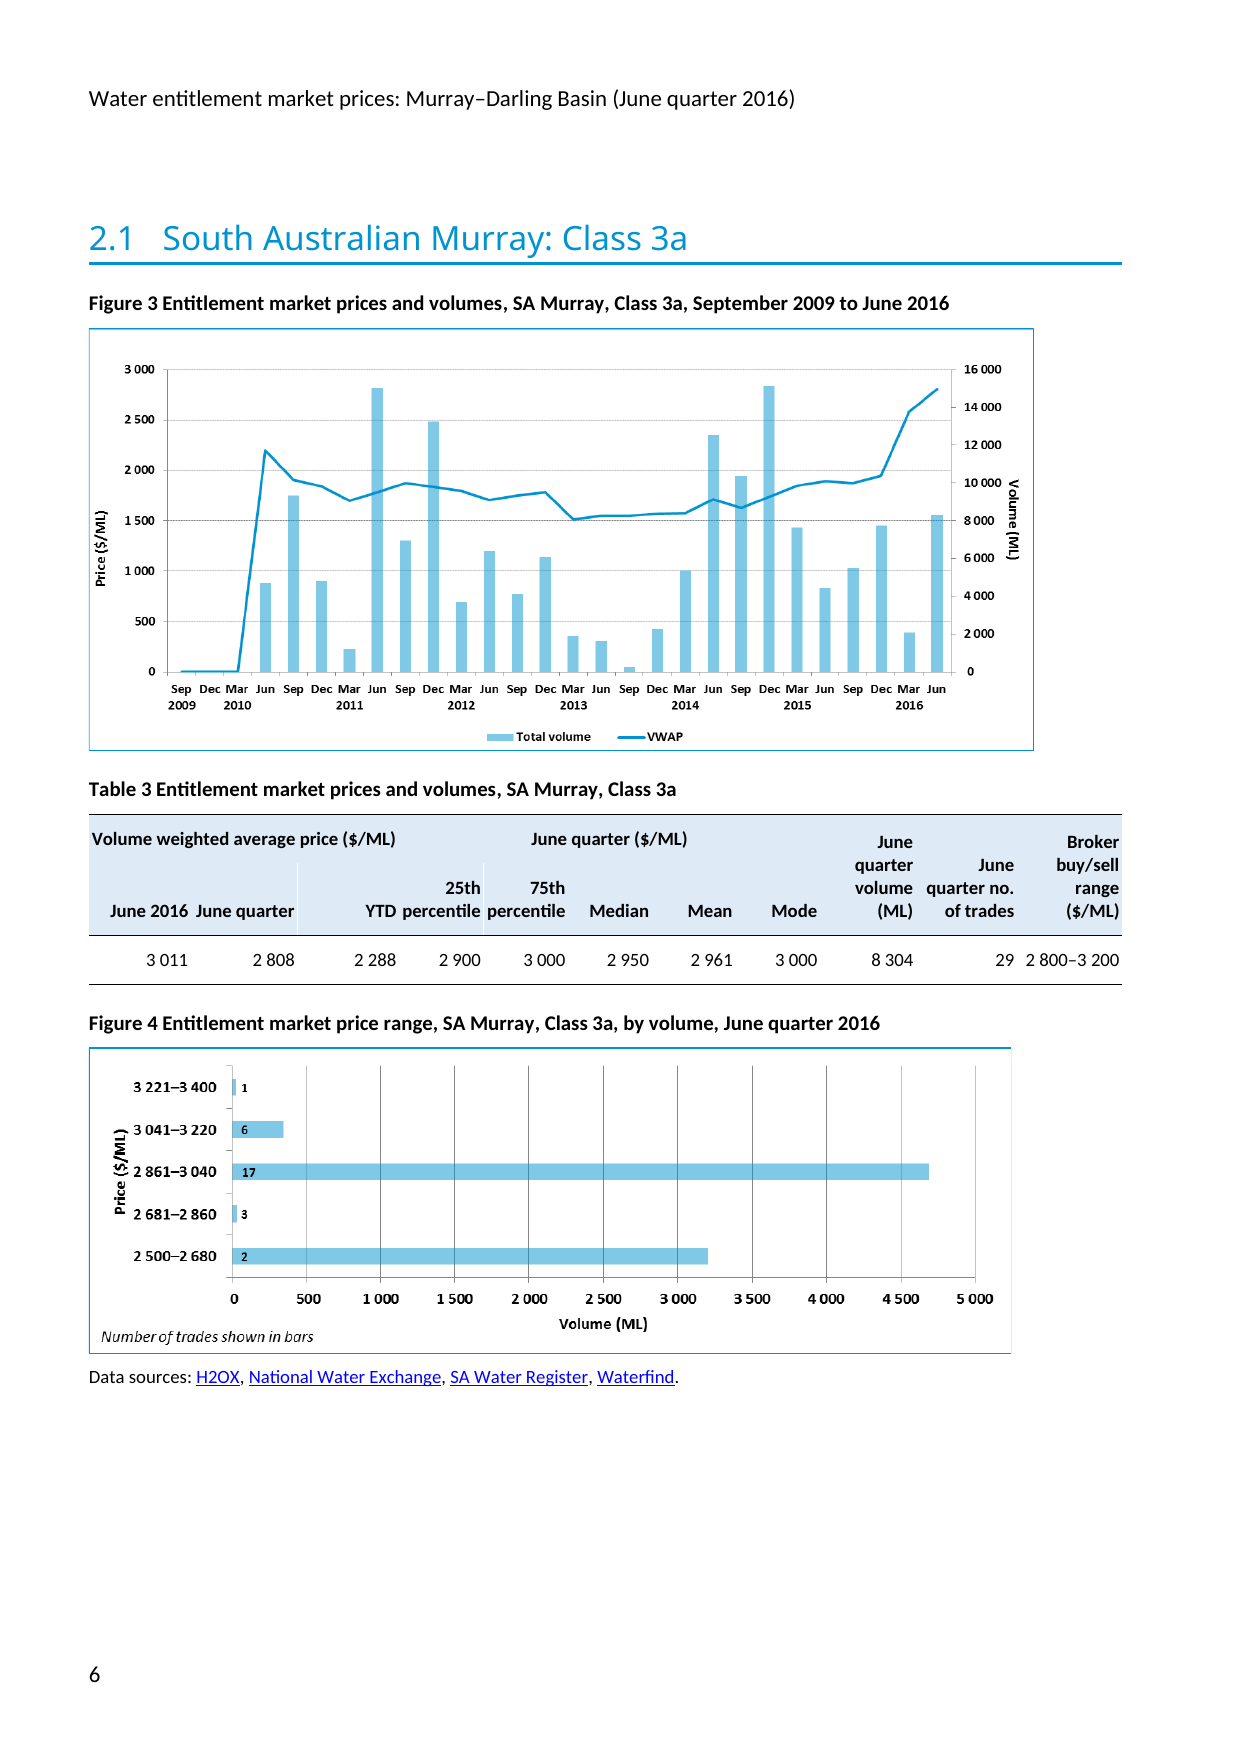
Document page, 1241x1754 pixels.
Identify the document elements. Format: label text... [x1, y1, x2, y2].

table_cell 3 000 [484, 936, 568, 984]
table_header June quarter no. of trades [916, 815, 1017, 935]
table_cell June 2016 [89, 863, 191, 935]
picture [88, 330, 1032, 749]
table_cell 3 011 [89, 936, 191, 984]
table_header June quarter volume (ML) [820, 815, 916, 935]
text Data sources: H2OX, National Water Exchange, SA Water Register, Waterfind. [89, 1366, 1122, 1389]
picture [91, 1050, 1012, 1352]
table_cell 25th percentile [399, 863, 483, 935]
text Figure 4 Entitlement market price range, SA Murray, Class 3a, by volume, June quarter 2016 [89, 1010, 1122, 1035]
table_cell 2 288 [298, 936, 399, 984]
table_cell 2 800–3 200 [1017, 936, 1122, 984]
table_header June quarter ($/ML) [399, 815, 820, 863]
table_cell 2 900 [399, 936, 483, 984]
table_cell YTD [298, 863, 399, 935]
table_cell 2 950 [568, 936, 652, 984]
subtitle South Australian Murray: Class 3a [89, 215, 1122, 262]
table_header Volume weighted average price ($/ML) [89, 815, 399, 863]
table_cell 75th percentile [484, 863, 568, 935]
table_cell 3 000 [735, 936, 820, 984]
table_header Broker buy/sell range ($/ML) [1017, 815, 1122, 935]
table_cell June quarter [191, 863, 297, 935]
table_cell 2 961 [652, 936, 735, 984]
table_cell Mode [735, 863, 820, 935]
table_cell 8 304 [820, 936, 916, 984]
text Figure 3 Entitlement market prices and volumes, SA Murray, Class 3a, September 2009 to June 2016 [89, 290, 1122, 316]
table_cell 2 808 [191, 936, 297, 984]
table_cell Mean [652, 863, 735, 935]
table_cell Median [568, 863, 652, 935]
table_cell 29 [916, 936, 1017, 984]
text Table 3 Entitlement market prices and volumes, SA Murray, Class 3a [89, 776, 1122, 801]
